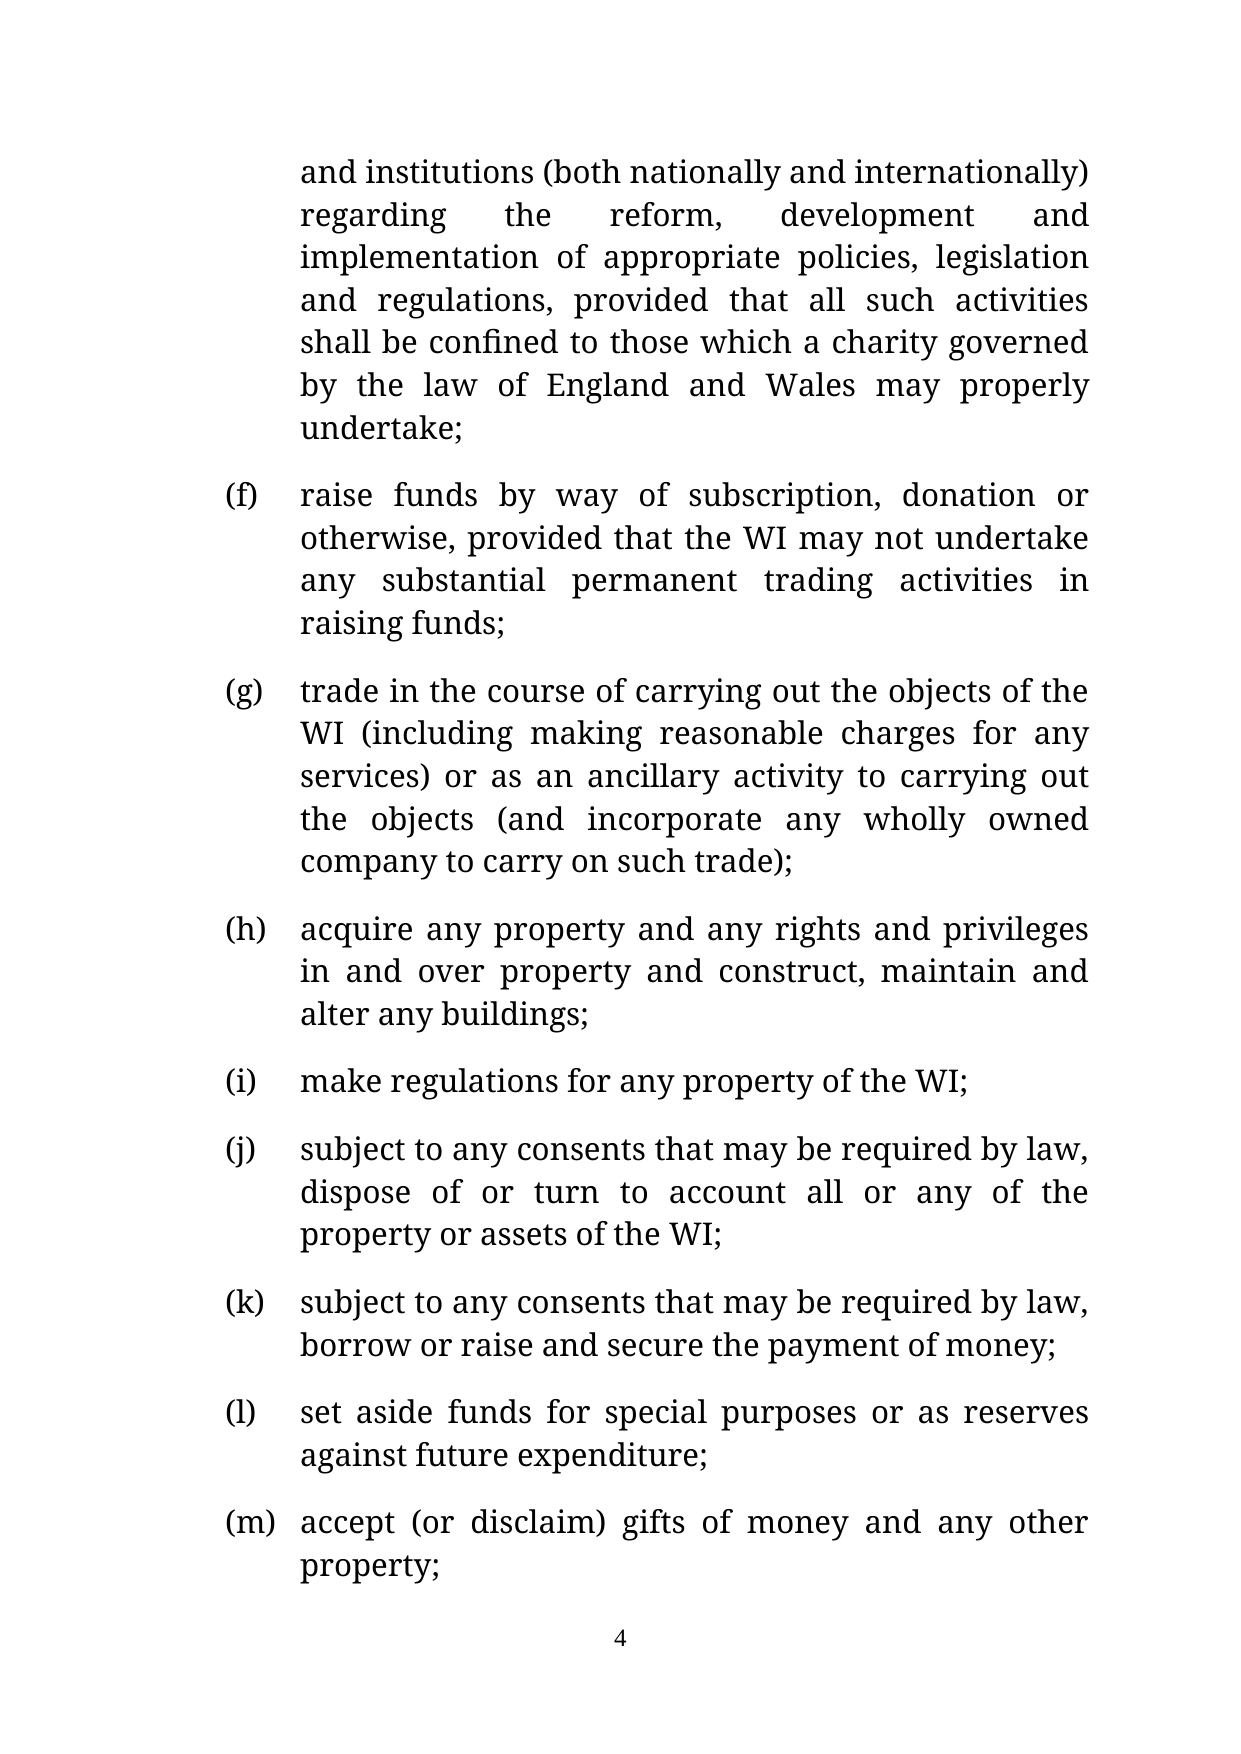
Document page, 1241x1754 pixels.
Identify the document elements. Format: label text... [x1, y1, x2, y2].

text subject to any consents that may be required by law, borrow or raise and secure the payment of money; [225, 1280, 1090, 1365]
text acquire any property and any rights and privileges in and over property and construct, maintain and alter any buildings; [225, 907, 1090, 1034]
text raise funds by way of subscription, donation or otherwise, provided that the WI may not undertake any substantial permanent trading activities in raising funds; [225, 473, 1090, 644]
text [225, 150, 1090, 448]
text set aside funds for special purposes or as reserves against future expenditure; [225, 1390, 1090, 1475]
text trade in the course of carrying out the objects of the WI (including making reasonable charges for any services) or as an ancillary activity to carrying out the objects (and incorporate any wholly owned company to carry on such trade); [225, 669, 1090, 882]
text accept (or disclaim) gifts of money and any other property; [225, 1500, 1090, 1586]
text subject to any consents that may be required by law, dispose of or turn to account all or any of the property or assets of the WI; [225, 1127, 1090, 1255]
text make regulations for any property of the WI; [225, 1059, 1090, 1102]
